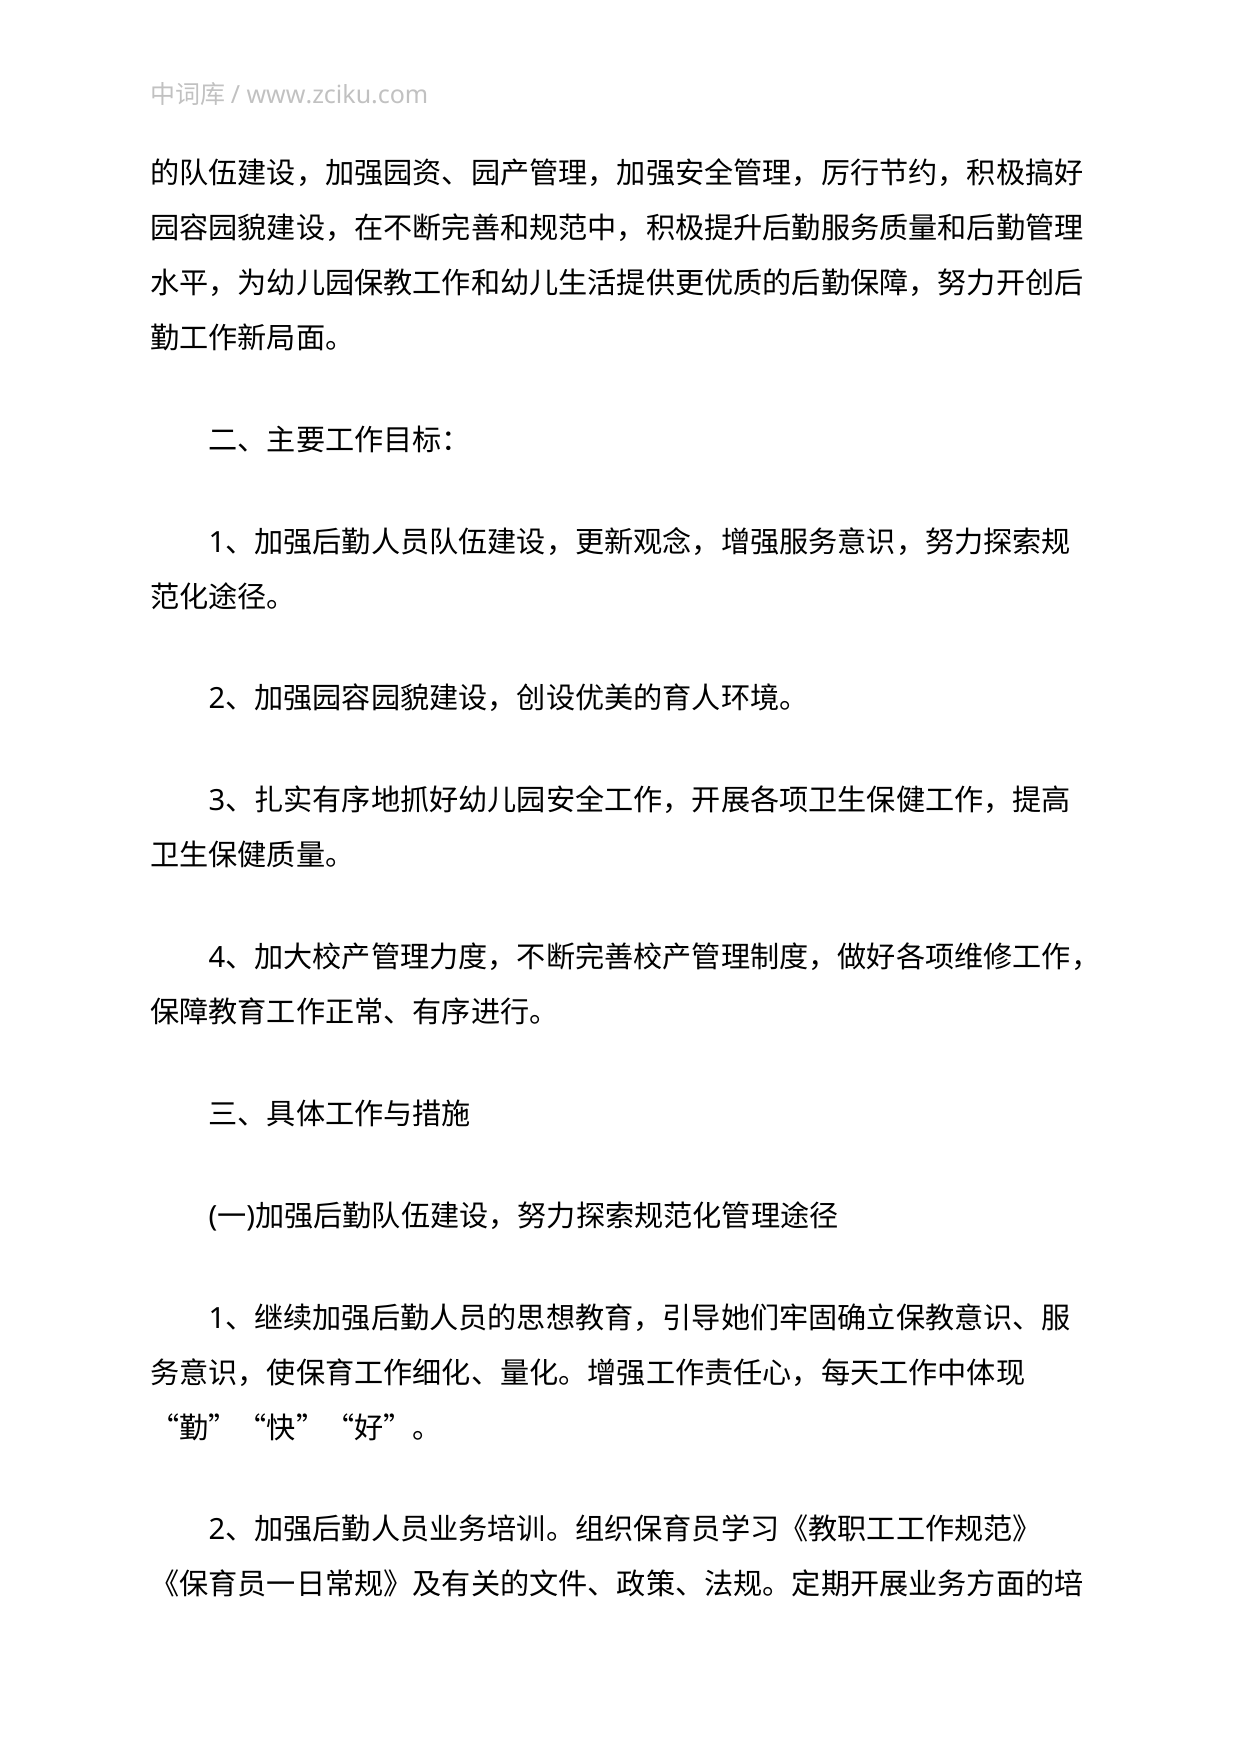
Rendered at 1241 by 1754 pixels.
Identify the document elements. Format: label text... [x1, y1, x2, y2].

text 3、扎实有序地抓好幼儿园安全工作，开展各项卫生保健工作，提高卫生保健质量。 [150, 777, 1090, 874]
text 4、加大校产管理力度，不断完善校产管理制度，做好各项维修工作，保障教育工作正常、有序进行。 [150, 934, 1090, 1031]
text 1、加强后勤人员队伍建设，更新观念，增强服务意识，努力探索规范化途径。 [150, 518, 1090, 616]
text 1、继续加强后勤人员的思想教育，引导她们牢固确立保教意识、服务意识，使保育工作细化、量化。增强工作责任心，每天工作中体现“勤”“快”“好”。 [150, 1294, 1090, 1446]
text 2、加强园容园貌建设，创设优美的育人环境。 [150, 675, 1090, 717]
text 二、主要工作目标： [150, 416, 1090, 459]
text (一)加强后勤队伍建设，努力探索规范化管理途径 [150, 1192, 1090, 1235]
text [150, 150, 1090, 357]
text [150, 1506, 1090, 1603]
text 三、具体工作与措施 [150, 1091, 1090, 1133]
